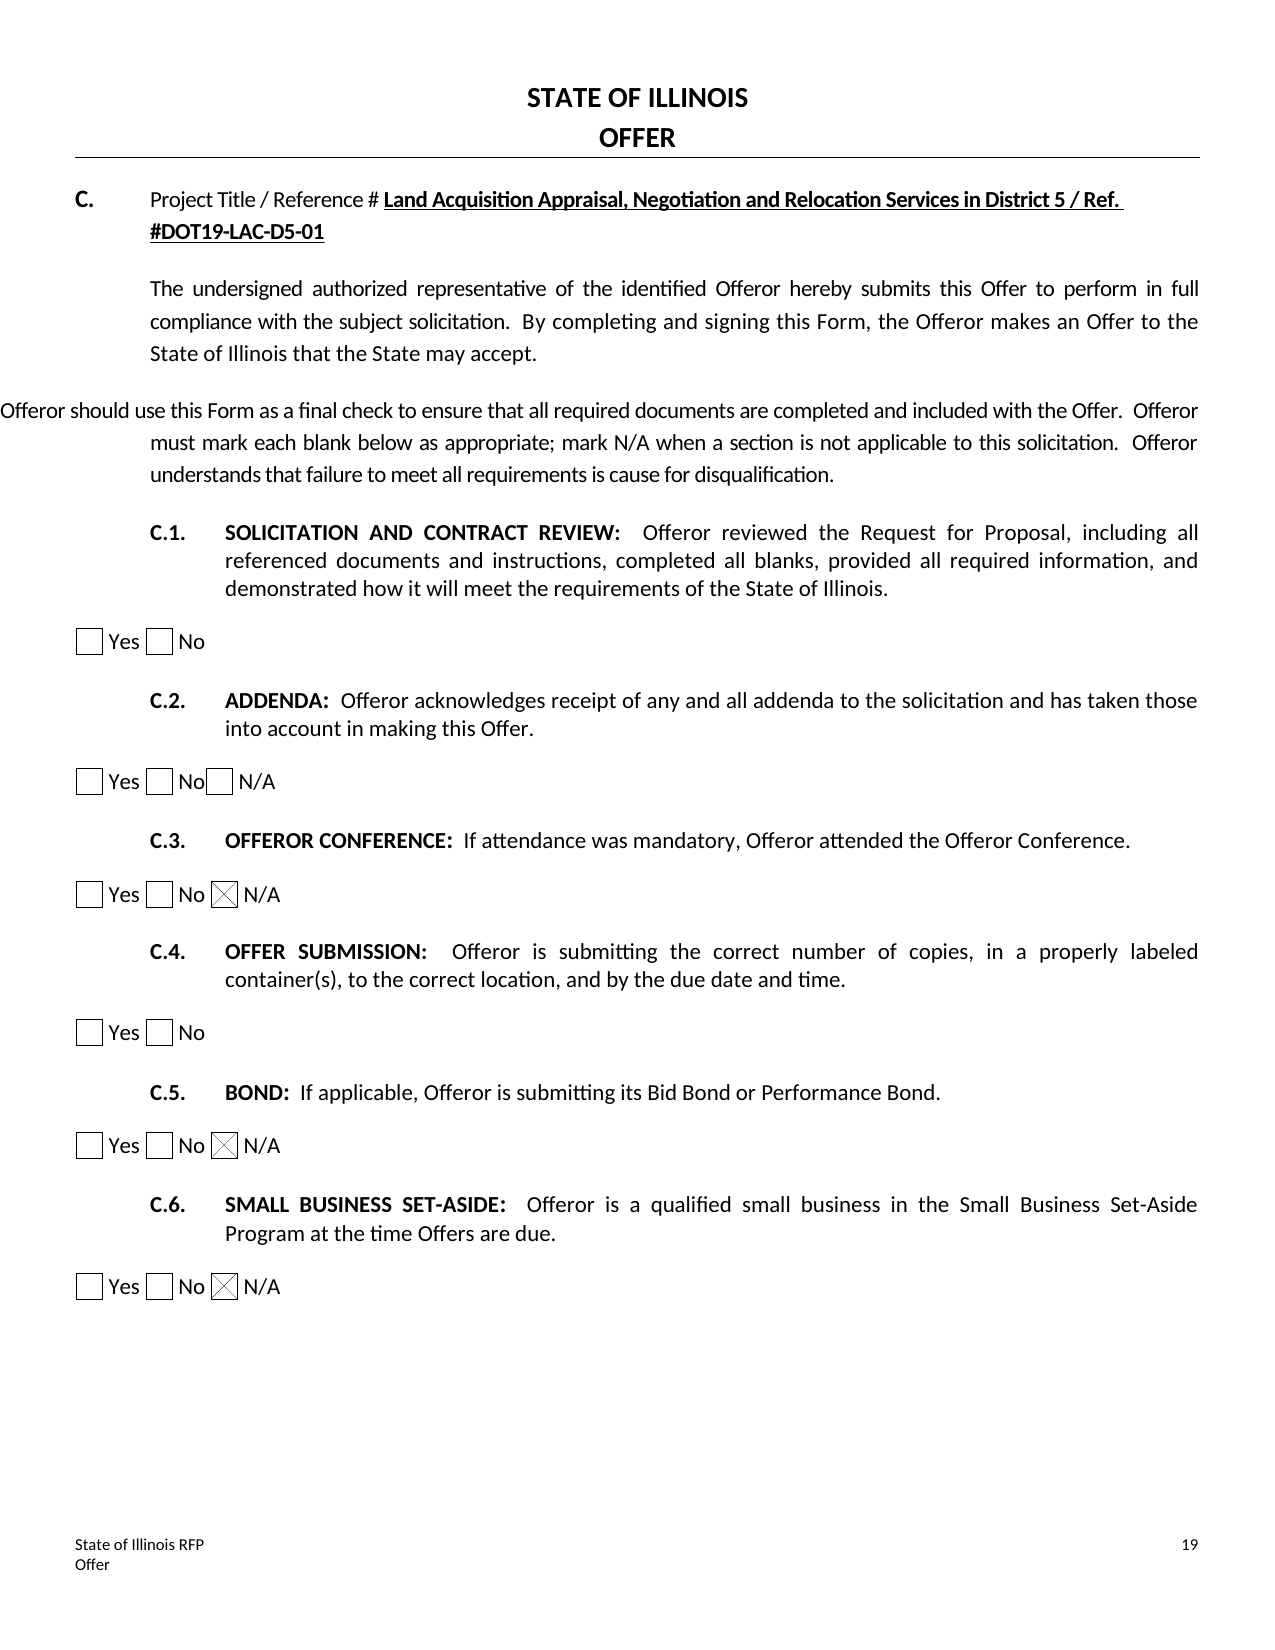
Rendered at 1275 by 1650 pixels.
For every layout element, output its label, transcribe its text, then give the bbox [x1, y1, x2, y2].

text Offeror should use this Form as a final check to ensure that all required documents are completed and included with the Offer. Offeror must mark each blank below as appropriate; mark N/A when a section is not applicable to this solicitation. Offeror understands that failure to meet all requirements is cause for disqualification. [0, 396, 1200, 488]
list Yes No N/A [75, 767, 1200, 796]
list BOND: If applicable, Offeror is submitting its Bid Bond or Performance Bond. [150, 1076, 1200, 1106]
list Yes No N/A [75, 880, 1200, 908]
list The undersigned authorized representative of the identified Offeror hereby submits this Offer to perform in full compliance with the subject solicitation. By completing and signing this Form, the Offeror makes an Offer to the State of Illinois that the State may accept. [150, 274, 1200, 367]
list Yes No N/A [75, 1272, 211, 1300]
list Yes No N/A [238, 1272, 1200, 1300]
list OFFER SUBMISSION: Offeror is submitting the correct number of copies, in a properly labeled container(s), to the correct location, and by the due date and time. [150, 937, 1200, 993]
list Yes No [75, 1018, 1200, 1046]
list SOLICITATION AND CONTRACT REVIEW: Offeror reviewed the Request for Proposal, including all referenced documents and instructions, completed all blanks, provided all required information, and demonstrated how it will meet the requirements of the State of Illinois. [150, 518, 1200, 602]
list Project Title / Reference # Land Acquisition Appraisal, Negotiation and Relocation Services in District 5 / Ref. #DOT19-LAC-D5-01 [75, 183, 1200, 245]
list ADDENDA: Offeror acknowledges receipt of any and all addenda to the solicitation and has taken those into account in making this Offer. [150, 684, 1200, 742]
list SMALL BUSINESS SET-ASIDE: Offeror is a qualified small business in the Small Business Set-Aside Program at the time Offers are due. [150, 1188, 1200, 1247]
list Yes No [75, 627, 1200, 655]
list OFFEROR CONFERENCE: If attendance was mandatory, Offeror attended the Offeror Conference. [150, 825, 1200, 855]
list Yes No N/A [75, 1131, 1200, 1159]
